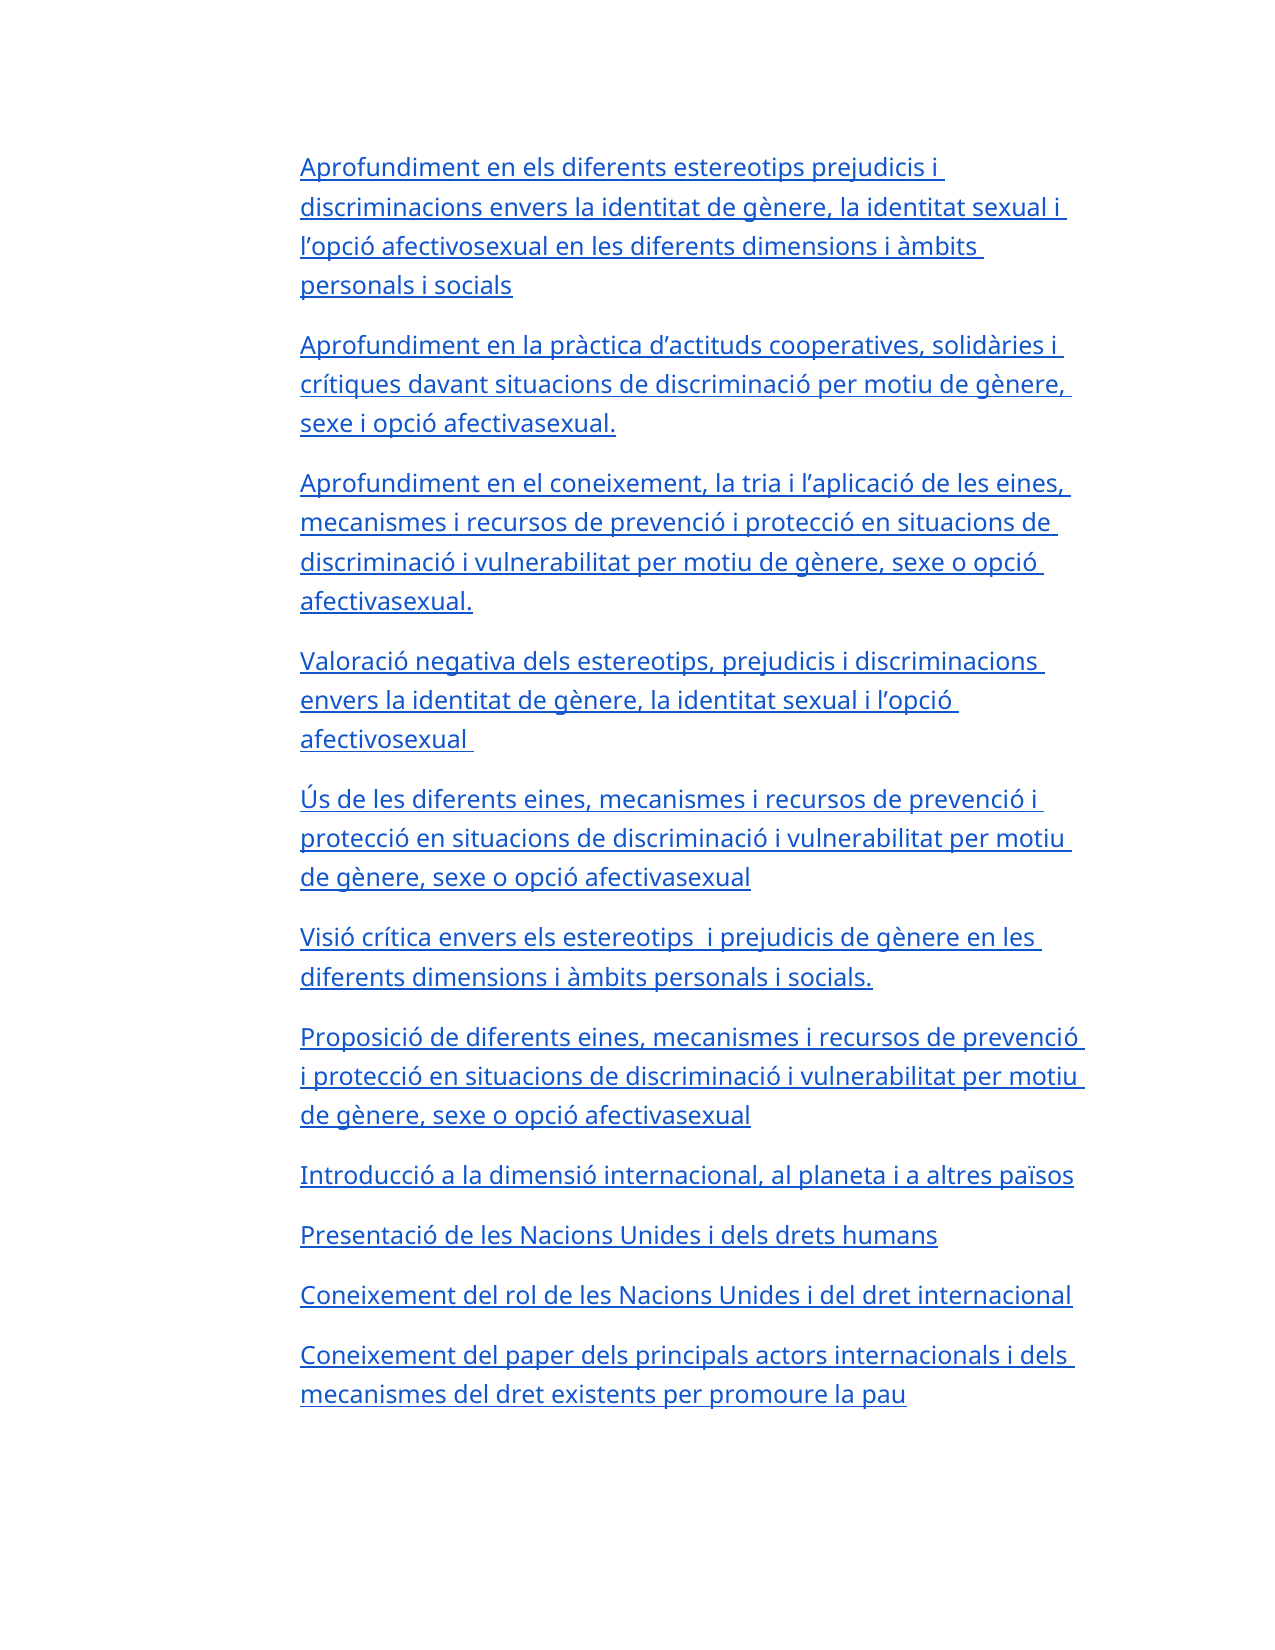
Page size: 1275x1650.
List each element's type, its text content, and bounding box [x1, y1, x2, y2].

text Coneixement del paper dels principals actors internacionals i dels mecanismes del dret existents per promoure la pau [300, 1337, 1087, 1411]
text Ús de les diferents eines, mecanismes i recursos de prevenció i protecció en situacions de discriminació i vulnerabilitat per motiu de gènere, sexe o opció afectivasexual [300, 782, 1087, 894]
text Proposició de diferents eines, mecanismes i recursos de prevenció i protecció en situacions de discriminació i vulnerabilitat per motiu de gènere, sexe o opció afectivasexual [300, 1019, 1087, 1132]
text Aprofundiment en els diferents estereotips prejudicis i discriminacions envers la identitat de gènere, la identitat sexual i l’opció afectivosexual en les diferents dimensions i àmbits personals i socials [300, 150, 1087, 302]
text Aprofundiment en la pràctica d’actituds cooperatives, solidàries i crítiques davant situacions de discriminació per motiu de gènere, sexe i opció afectivasexual. [300, 327, 1087, 440]
text Visió crítica envers els estereotips i prejudicis de gènere en les diferents dimensions i àmbits personals i socials. [300, 920, 1087, 993]
text Aprofundiment en el coneixement, la tria i l’aplicació de les eines, mecanismes i recursos de prevenció i protecció en situacions de discriminació i vulnerabilitat per motiu de gènere, sexe o opció afectivasexual. [300, 466, 1087, 617]
text Introducció a la dimensió internacional, al planeta i a altres països [300, 1157, 1087, 1192]
text Valoració negativa dels estereotips, prejudicis i discriminacions envers la identitat de gènere, la identitat sexual i l’opció afectivosexual [300, 643, 1087, 756]
text Presentació de les Nacions Unides i dels drets humans [300, 1217, 1087, 1252]
text Coneixement del rol de les Nacions Unides i del dret internacional [300, 1277, 1087, 1312]
